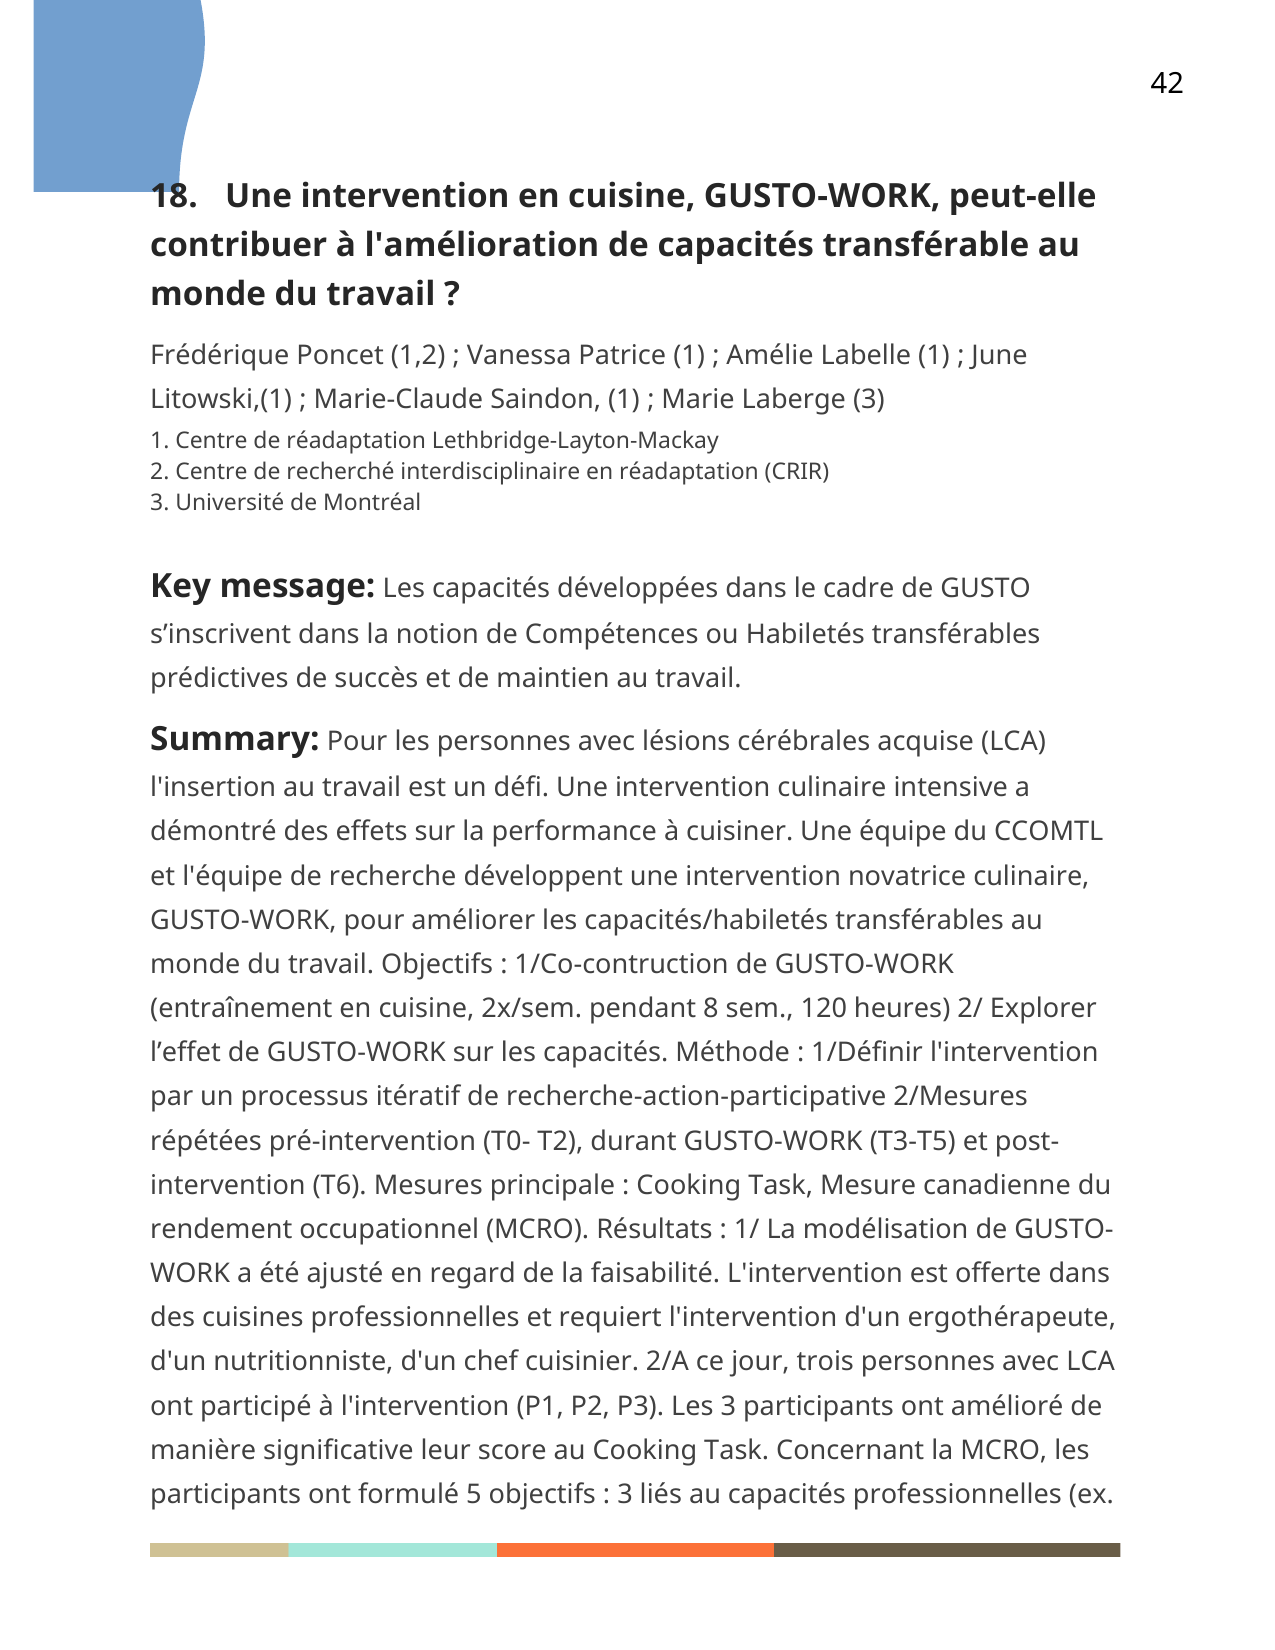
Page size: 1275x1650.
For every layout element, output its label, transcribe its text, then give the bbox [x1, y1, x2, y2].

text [150, 715, 1124, 1511]
text Frédérique Poncet (1,2) ; Vanessa Patrice (1) ; Amélie Labelle (1) ; June Litowski,(1) ; Marie-Claude Saindon, (1) ; Marie Laberge (3) [150, 336, 1124, 417]
text 3. Université de Montréal [150, 486, 1124, 518]
picture [150, 1543, 1121, 1557]
text 2. Centre de recherché interdisciplinaire en réadaptation (CRIR) [150, 455, 1124, 486]
text Key message: Les capacités développées dans le cadre de GUSTO s’inscrivent dans la notion de Compétences ou Habiletés transférables prédictives de succès et de maintien au travail. [150, 561, 1139, 695]
text 1. Centre de réadaptation Lethbridge-Layton-Mackay [150, 424, 1124, 455]
list Une intervention en cuisine, GUSTO-WORK, peut-elle contribuer à l'amélioration de capacités transférable au monde du travail ? [150, 172, 1124, 315]
